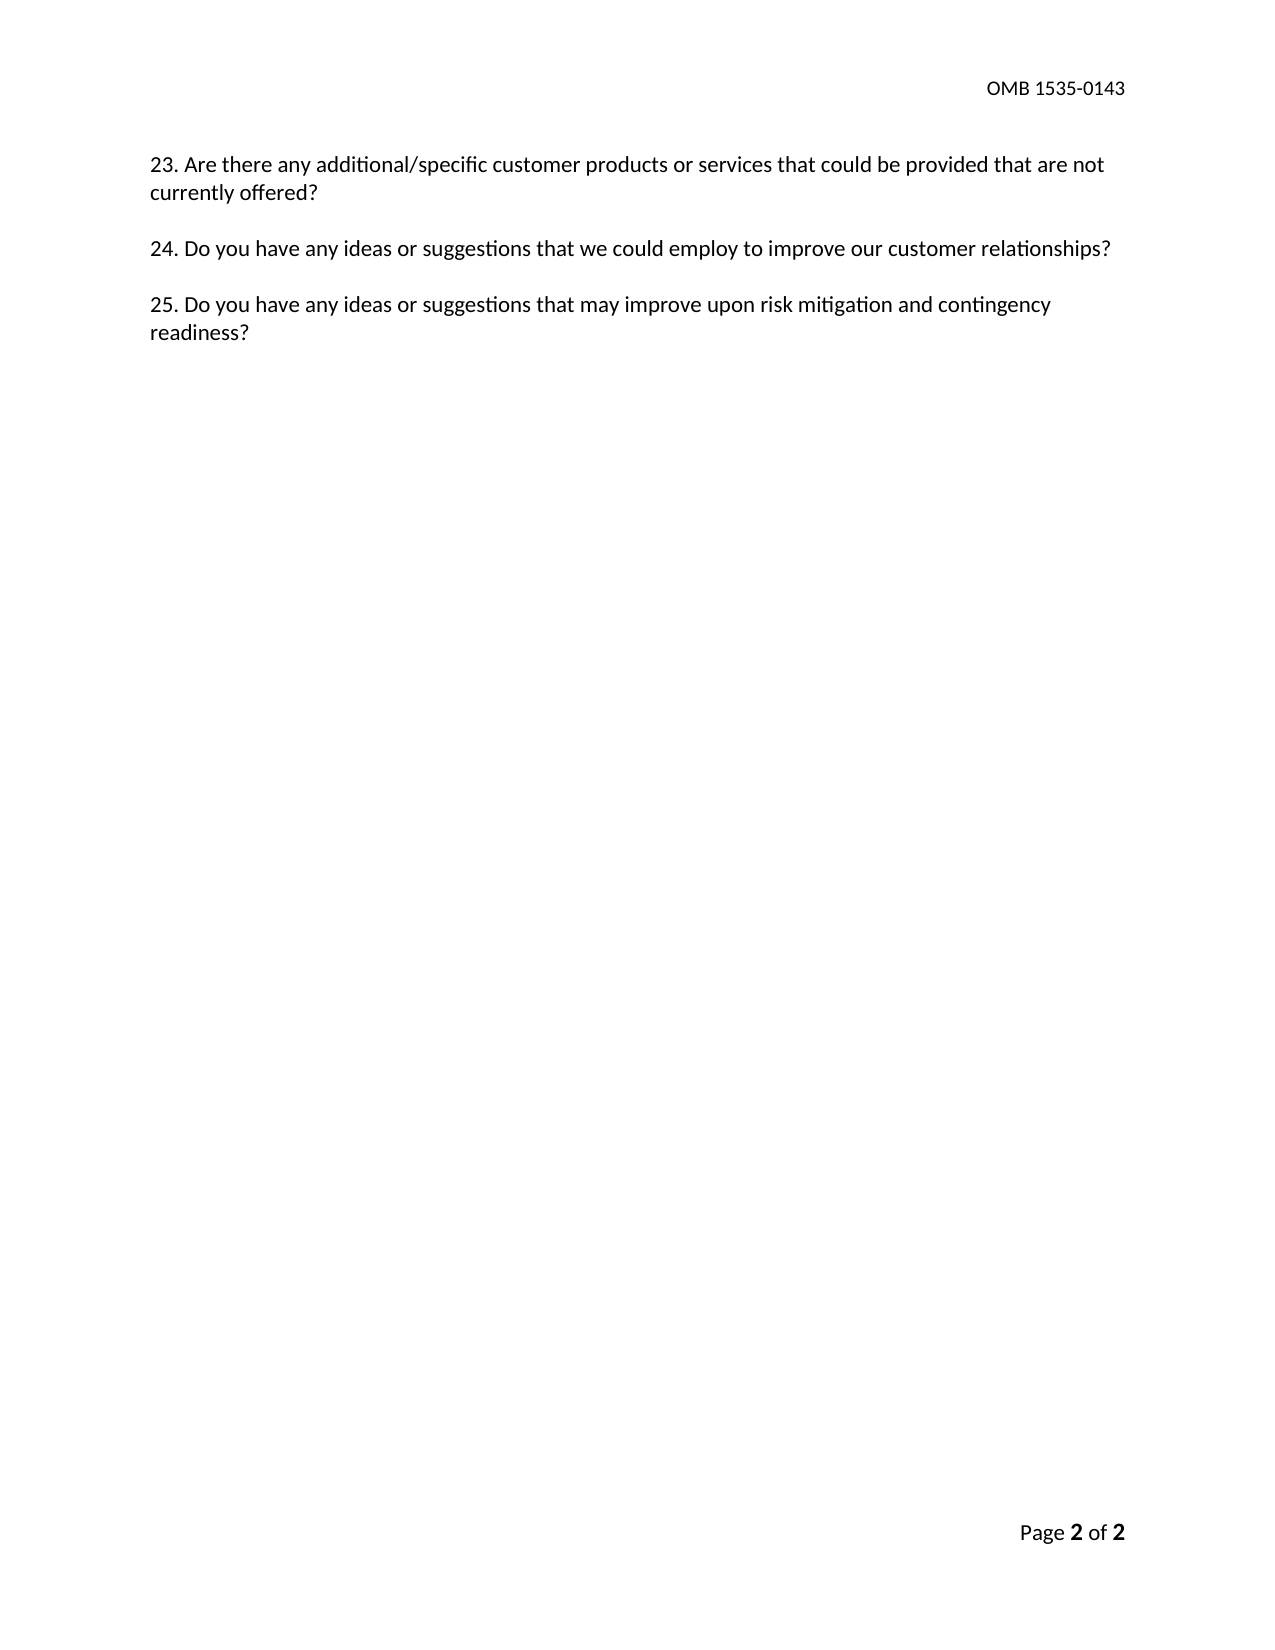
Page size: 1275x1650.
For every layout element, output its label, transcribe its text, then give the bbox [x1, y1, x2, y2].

text 24. Do you have any ideas or suggestions that we could employ to improve our customer relationships? [150, 234, 1125, 262]
text 25. Do you have any ideas or suggestions that may improve upon risk mitigation and contingency readiness? [150, 290, 1125, 346]
text 23. Are there any additional/specific customer products or services that could be provided that are not currently offered? [150, 150, 1125, 206]
